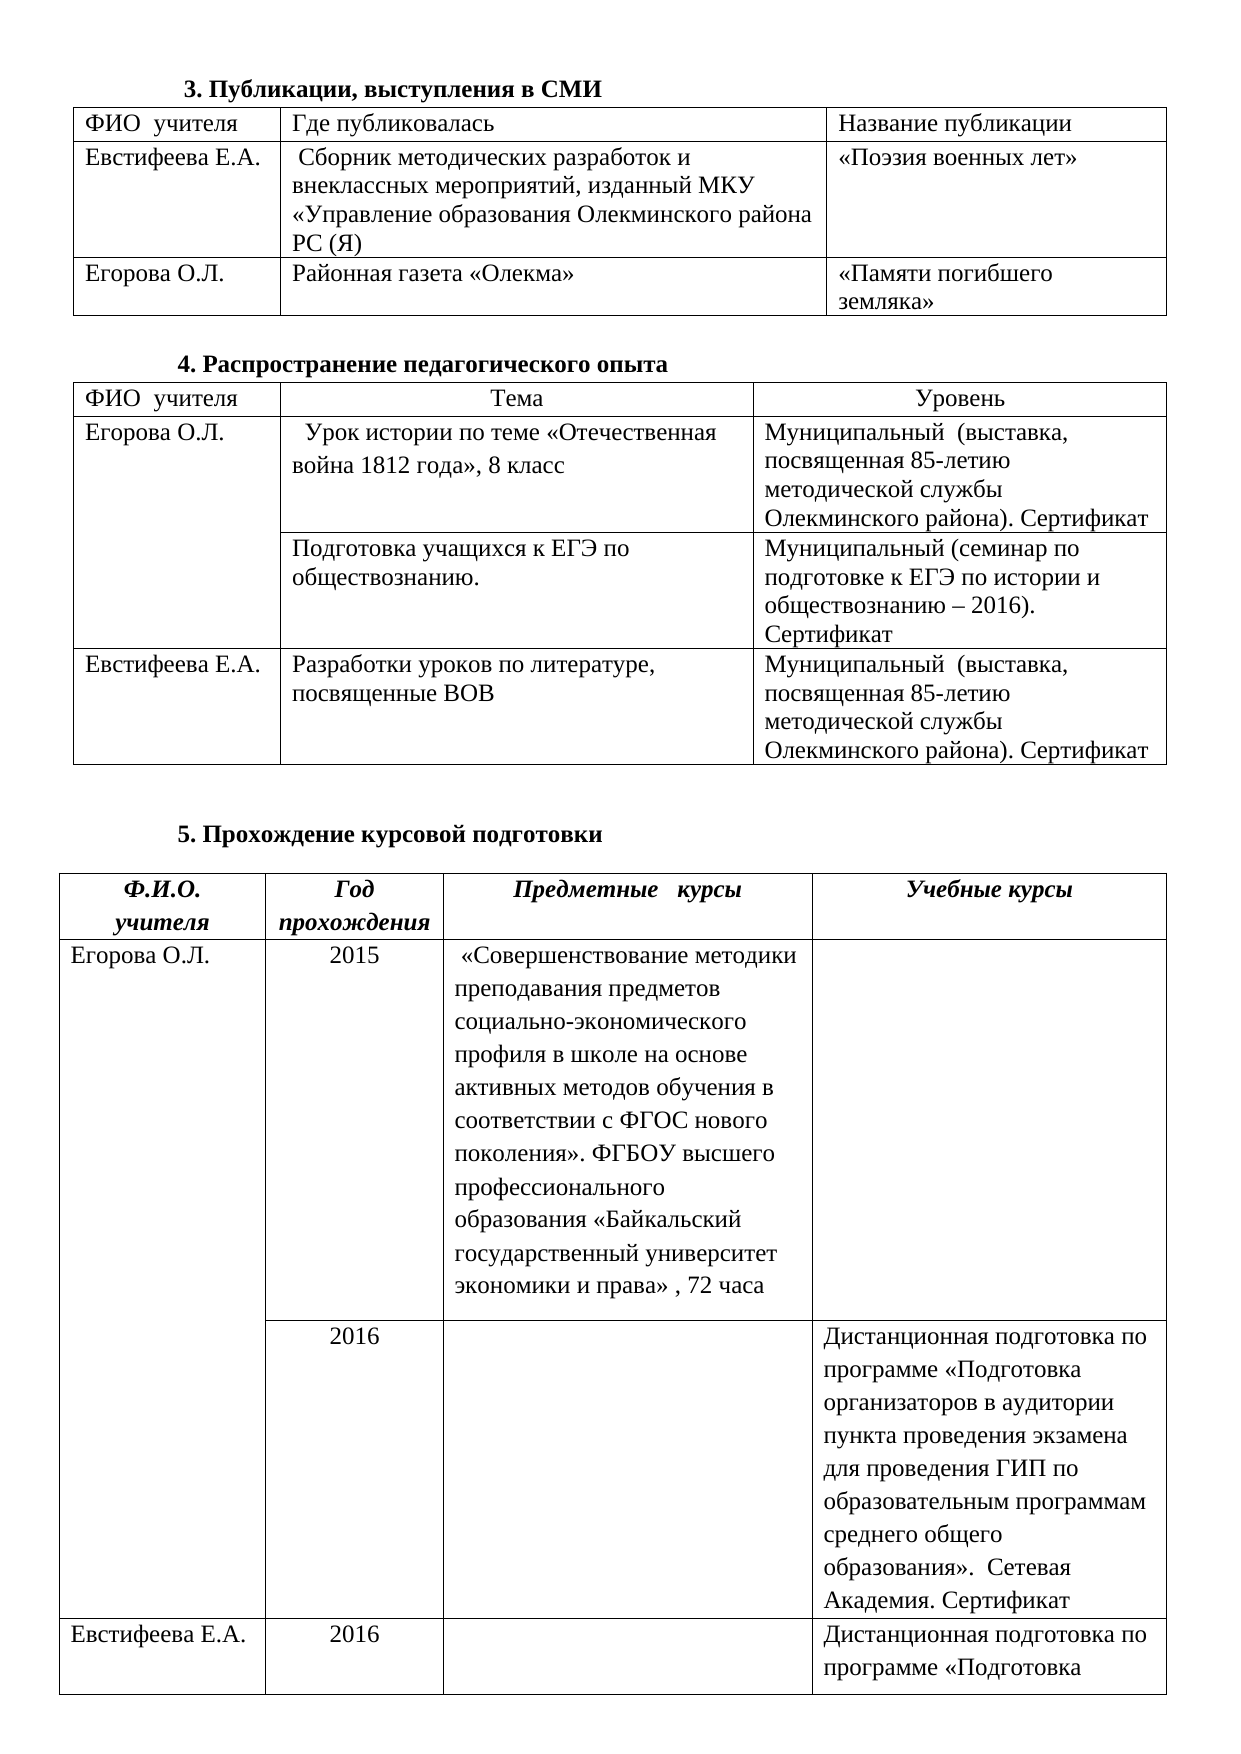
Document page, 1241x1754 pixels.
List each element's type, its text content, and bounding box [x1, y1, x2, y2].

table_header Где публиковалась [281, 108, 826, 141]
table_cell Подготовка учащихся к ЕГЭ по обществознанию. [281, 533, 753, 648]
table_header Учебные курсы [813, 874, 1166, 939]
table_cell Егорова О.Л. [74, 417, 280, 648]
table_cell Муниципальный (семинар по подготовке к ЕГЭ по истории и обществознанию – 2016). Сертификат [754, 533, 1166, 648]
table_header ФИО учителя [74, 108, 280, 141]
table_cell [813, 940, 1166, 1320]
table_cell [813, 1619, 1166, 1694]
table_cell Евстифеева Е.А. [60, 1619, 265, 1694]
table_cell 2016 [266, 1321, 443, 1618]
table_cell Дистанционная подготовка по программе «Подготовка организаторов в аудитории пункта проведения экзамена для проведения ГИП по образовательным программам среднего общего образования». Сетевая Академия. Сертификат [813, 1321, 1166, 1618]
table_cell Сборник методических разработок и внеклассных мероприятий, изданный МКУ «Управление образования Олекминского района РС (Я) [281, 142, 826, 257]
table_cell Муниципальный (выставка, посвященная 85-летию методической службы Олекминского района). Сертификат [754, 649, 1166, 764]
text 5. Прохождение курсовой подготовки [177, 819, 1152, 848]
text 3. Публикации, выступления в СМИ [177, 74, 1152, 103]
text 4. Распространение педагогического опыта [177, 349, 1152, 378]
table_header Название публикации [827, 108, 1166, 141]
table_cell [444, 1619, 812, 1694]
table_cell «Поэзия военных лет» [827, 142, 1166, 257]
table_cell Евстифеева Е.А. [74, 142, 280, 257]
table_header ФИО учителя [74, 383, 280, 416]
table_header Уровень [754, 383, 1166, 416]
table_header Год прохождения [266, 874, 443, 939]
table_header Ф.И.О. учителя [60, 874, 265, 939]
table_cell Егорова О.Л. [60, 940, 265, 1618]
table_cell Разработки уроков по литературе, посвященные ВОВ [281, 649, 753, 764]
table_cell [444, 1321, 812, 1618]
table_cell «Совершенствование методики преподавания предметов социально-экономического профиля в школе на основе активных методов обучения в соответствии с ФГОС нового поколения». ФГБОУ высшего профессионального образования «Байкальский государственный университет экономики и права» , 72 часа [444, 940, 812, 1320]
table_cell 2016 [266, 1619, 443, 1694]
table_cell Урок истории по теме «Отечественная война 1812 года», 8 класс [281, 417, 753, 532]
table_cell Районная газета «Олекма» [281, 258, 826, 315]
table_header Тема [281, 383, 753, 416]
table_cell Евстифеева Е.А. [74, 649, 280, 764]
table_cell Егорова О.Л. [74, 258, 280, 315]
table_header Предметные курсы [444, 874, 812, 939]
table_cell «Памяти погибшего земляка» [827, 258, 1166, 315]
table_cell Муниципальный (выставка, посвященная 85-летию методической службы Олекминского района). Сертификат [754, 417, 1166, 532]
table_cell 2015 [266, 940, 443, 1320]
